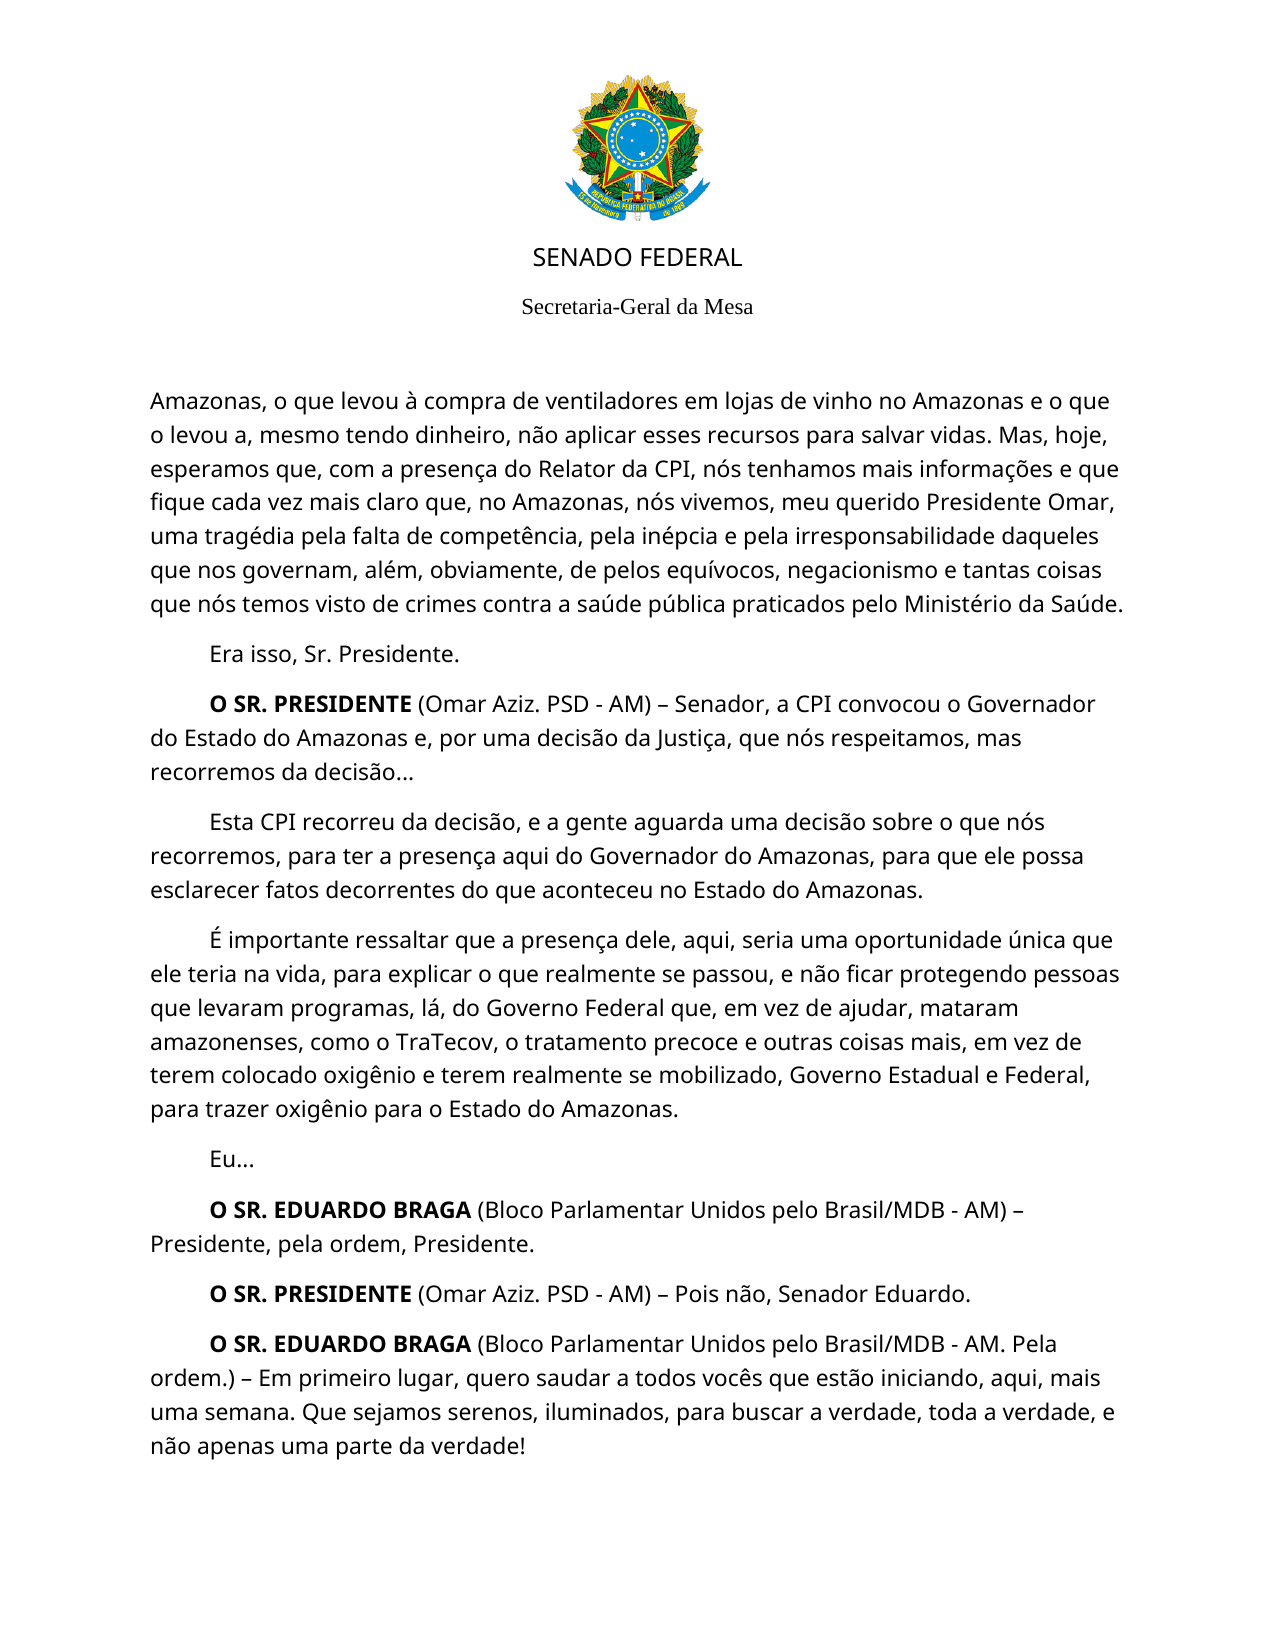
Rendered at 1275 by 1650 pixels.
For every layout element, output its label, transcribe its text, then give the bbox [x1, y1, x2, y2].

text É importante ressaltar que a presença dele, aqui, seria uma oportunidade única que ele teria na vida, para explicar o que realmente se passou, e não ficar protegendo pessoas que levaram programas, lá, do Governo Federal que, em vez de ajudar, mataram amazonenses, como o TraTecov, o tratamento precoce e outras coisas mais, em vez de terem colocado oxigênio e terem realmente se mobilizado, Governo Estadual e Federal, para trazer oxigênio para o Estado do Amazonas. [150, 924, 1125, 1124]
picture [564, 75, 711, 221]
text O SR. PRESIDENTE (Omar Aziz. PSD - AM) – Senador, a CPI convocou o Governador do Estado do Amazonas e, por uma decisão da Justiça, que nós respeitamos, mas recorremos da decisão... [150, 688, 1125, 787]
text O SR. EDUARDO BRAGA (Bloco Parlamentar Unidos pelo Brasil/MDB - AM. Pela ordem.) – Em primeiro lugar, quero saudar a todos vocês que estão iniciando, aqui, mais uma semana. Que sejamos serenos, iluminados, para buscar a verdade, toda a verdade, e não apenas uma parte da verdade! [150, 1328, 1125, 1461]
text O SR. PRESIDENTE (Omar Aziz. PSD - AM) – Pois não, Senador Eduardo. [150, 1278, 1125, 1309]
text Era isso, Sr. Presidente. [150, 638, 1125, 669]
text O SR. EDUARDO BRAGA (Bloco Parlamentar Unidos pelo Brasil/MDB - AM) – Presidente, pela ordem, Presidente. [150, 1194, 1125, 1259]
text Eu... [150, 1143, 1125, 1174]
text Esta CPI recorreu da decisão, e a gente aguarda uma decisão sobre o que nós recorremos, para ter a presença aqui do Governador do Amazonas, para que ele possa esclarecer fatos decorrentes do que aconteceu no Estado do Amazonas. [150, 806, 1125, 905]
